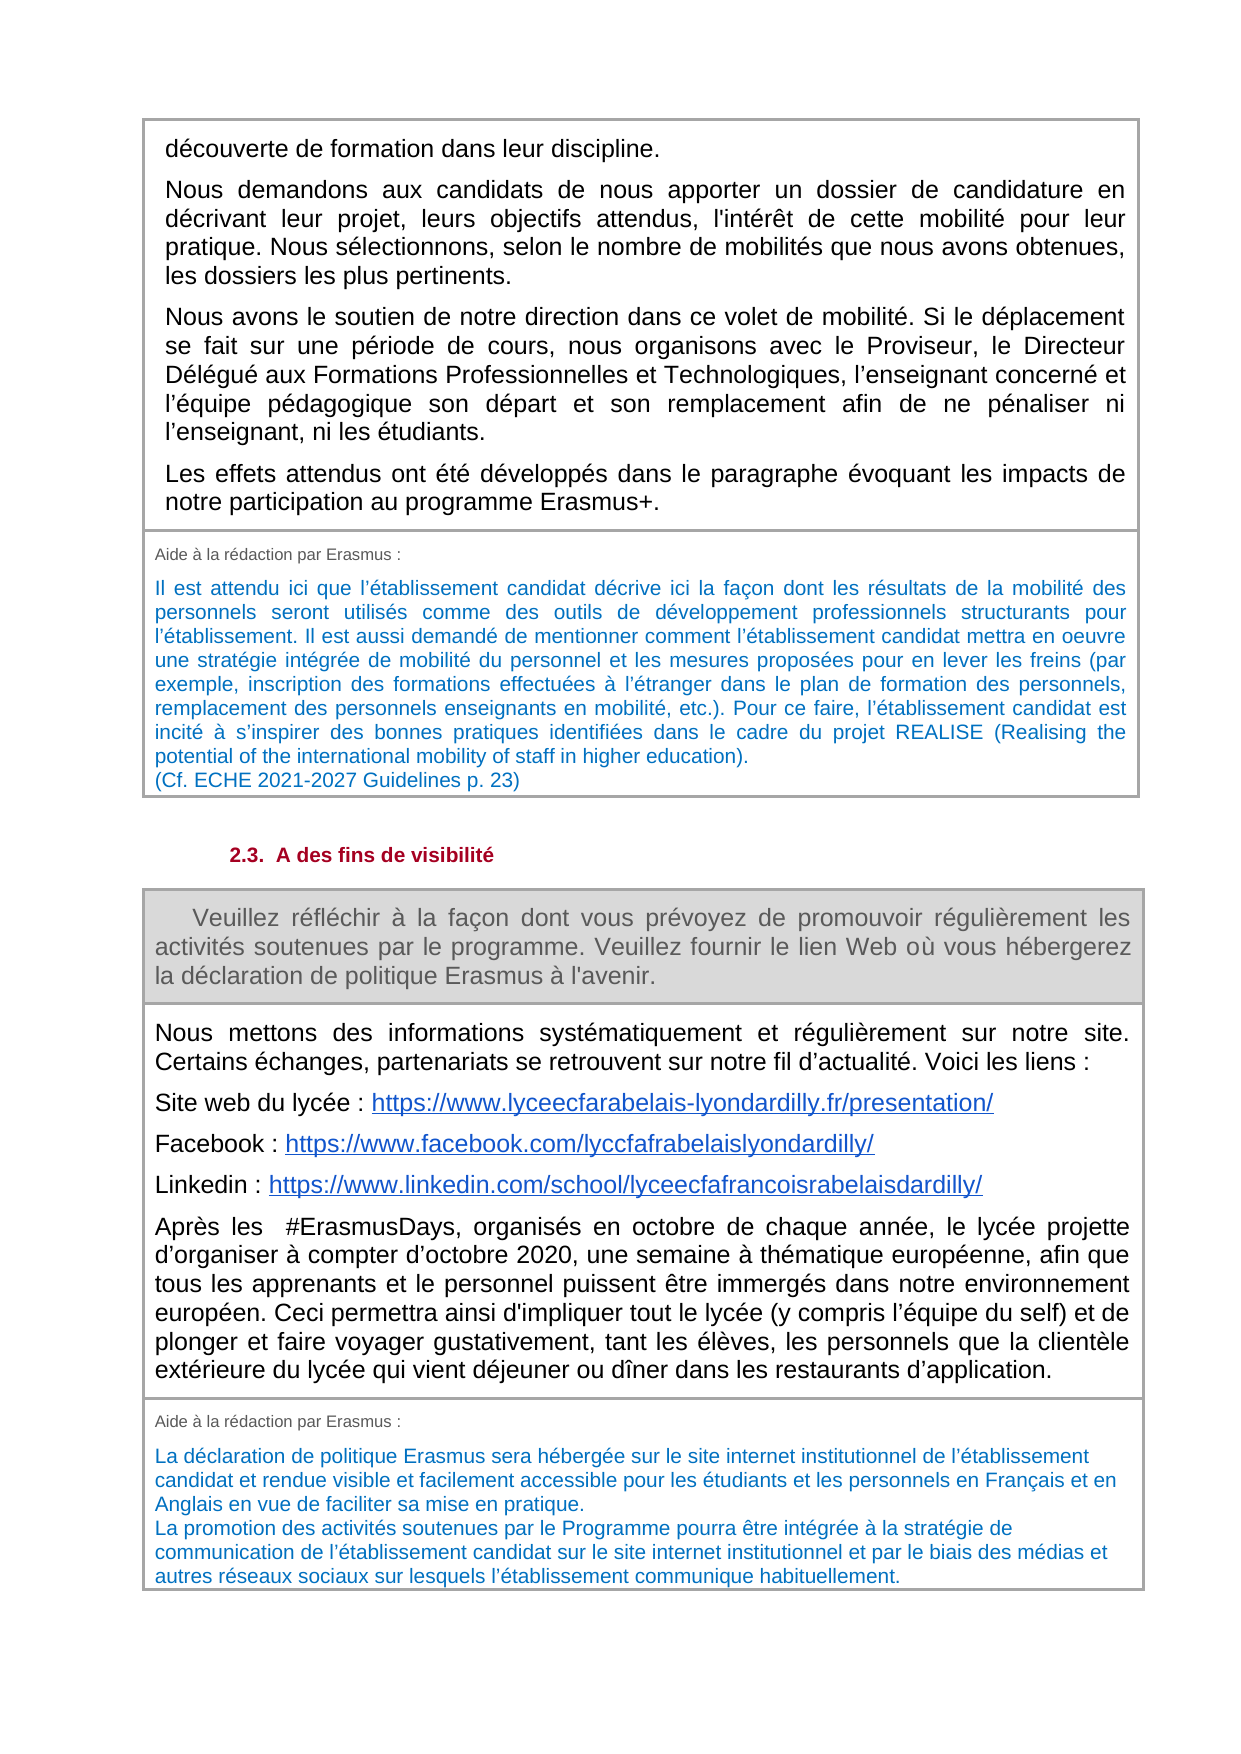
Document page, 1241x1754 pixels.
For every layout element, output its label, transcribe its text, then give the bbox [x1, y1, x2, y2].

table_header Veuillez réfléchir à la façon dont vous prévoyez de promouvoir régulièrement les activités soutenues par le programme. Veuillez fournir le lien Web où vous hébergerez la déclaration de politique Erasmus à l'avenir. [145, 891, 1142, 1002]
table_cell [145, 121, 1137, 529]
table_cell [145, 1400, 1142, 1588]
text 2.3. A des fins de visibilité [229, 843, 1122, 867]
table_cell Aide à la rédaction par Erasmus : Il est attendu ici que l’établissement candidat décrive ici la façon dont les résultats de la mobilité des personnels seront utilisés comme des outils de développement professionnels structurants pour l’établissement. Il est aussi demandé de mentionner comment l’établissement candidat mettra en oeuvre une stratégie intégrée de mobilité du personnel et les mesures proposées pour en lever les freins (par exemple, inscription des formations effectuées à l’étranger dans le plan de formation des personnels, remplacement des personnels enseignants en mobilité, etc.). Pour ce faire, l’établissement candidat est incité à s’inspirer des bonnes pratiques identifiées dans le cadre du projet REALISE (Realising the potential of the international mobility of staff in higher education). (Cf. ECHE 2021-2027 Guidelines p. 23) [145, 532, 1137, 795]
table_cell Nous mettons des informations systématiquement et régulièrement sur notre site. Certains échanges, partenariats se retrouvent sur notre fil d’actualité. Voici les liens : Site web du lycée : https://www.lyceecfarabelais-lyondardilly.fr/presentation/ Facebook : https://www.facebook.com/lyccfafrabelaislyondardilly/ Linkedin : https://www.linkedin.com/school/lyceecfafrancoisrabelaisdardilly/ Après les #ErasmusDays, organisés en octobre de chaque année, le lycée projette d’organiser à compter d’octobre 2020, une semaine à thématique européenne, afin que tous les apprenants et le personnel puissent être immergés dans notre environnement européen. Ceci permettra ainsi d'impliquer tout le lycée (y compris l’équipe du self) et de plonger et faire voyager gustativement, tant les élèves, les personnels que la clientèle extérieure du lycée qui vient déjeuner ou dîner dans les restaurants d’application. [145, 1005, 1142, 1397]
